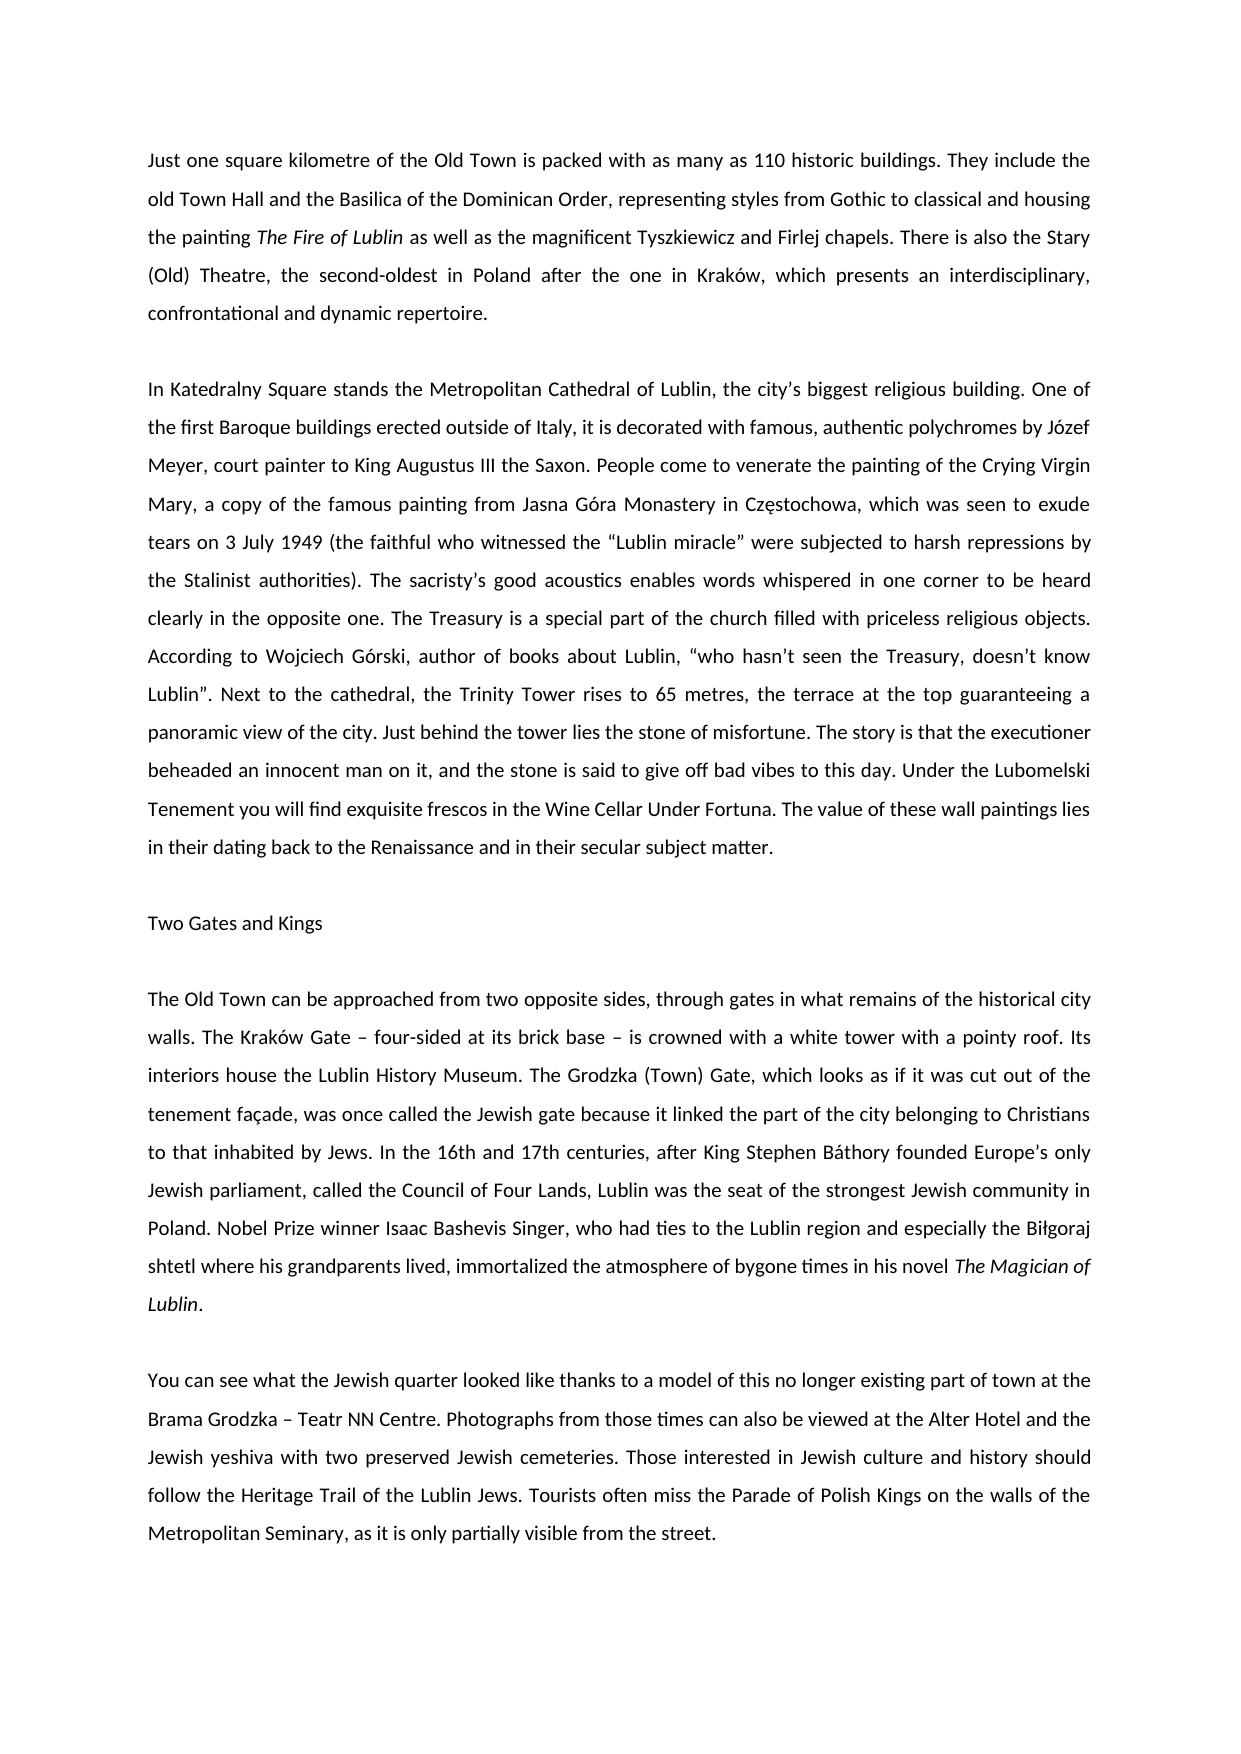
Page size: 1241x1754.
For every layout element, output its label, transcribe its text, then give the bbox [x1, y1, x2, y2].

text The Old Town can be approached from two opposite sides, through gates in what remains of the historical city walls. The Kraków Gate – four-sided at its brick base – is crowned with a white tower with a pointy roof. Its interiors house the Lublin History Museum. The Grodzka (Town) Gate, which looks as if it was cut out of the tenement façade, was once called the Jewish gate because it linked the part of the city belonging to Christians to that inhabited by Jews. In the 16th and 17th centuries, after King Stephen Báthory founded Europe’s only Jewish parliament, called the Council of Four Lands, Lublin was the seat of the strongest Jewish community in Poland. Nobel Prize winner Isaac Bashevis Singer, who had ties to the Lublin region and especially the Biłgoraj shtetl where his grandparents lived, immortalized the atmosphere of bygone times in his novel The Magician of Lublin. [148, 986, 1093, 1317]
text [148, 148, 1093, 326]
text In Katedralny Square stands the Metropolitan Cathedral of Lublin, the city’s biggest religious building. One of the first Baroque buildings erected outside of Italy, it is decorated with famous, authentic polychromes by Józef Meyer, court painter to King Augustus III the Saxon. People come to venerate the painting of the Crying Virgin Mary, a copy of the famous painting from Jasna Góra Monastery in Częstochowa, which was seen to exude tears on 3 July 1949 (the faithful who witnessed the “Lublin miracle” were subjected to harsh repressions by the Stalinist authorities). The sacristy’s good acoustics enables words whispered in one corner to be heard clearly in the opposite one. The Treasury is a special part of the church filled with priceless religious objects. According to Wojciech Górski, author of books about Lublin, “who hasn’t seen the Treasury, doesn’t know Lublin”. Next to the cathedral, the Trinity Tower rises to 65 metres, the terrace at the top guaranteeing a panoramic view of the city. Just behind the tower lies the stone of misfortune. The story is that the executioner beheaded an innocent man on it, and the stone is said to give off bad vibes to this day. Under the Lubomelski Tenement you will find exquisite frescos in the Wine Cellar Under Fortuna. The value of these wall paintings lies in their dating back to the Renaissance and in their secular subject matter. [148, 376, 1093, 859]
text You can see what the Jewish quarter looked like thanks to a model of this no longer existing part of town at the Brama Grodzka – Teatr NN Centre. Photographs from those times can also be viewed at the Alter Hotel and the Jewish yeshiva with two preserved Jewish cemeteries. Those interested in Jewish culture and history should follow the Heritage Trail of the Lublin Jews. Tourists often miss the Parade of Polish Kings on the walls of the Metropolitan Seminary, as it is only partially visible from the street. [148, 1368, 1093, 1546]
text Two Gates and Kings [148, 910, 1093, 936]
